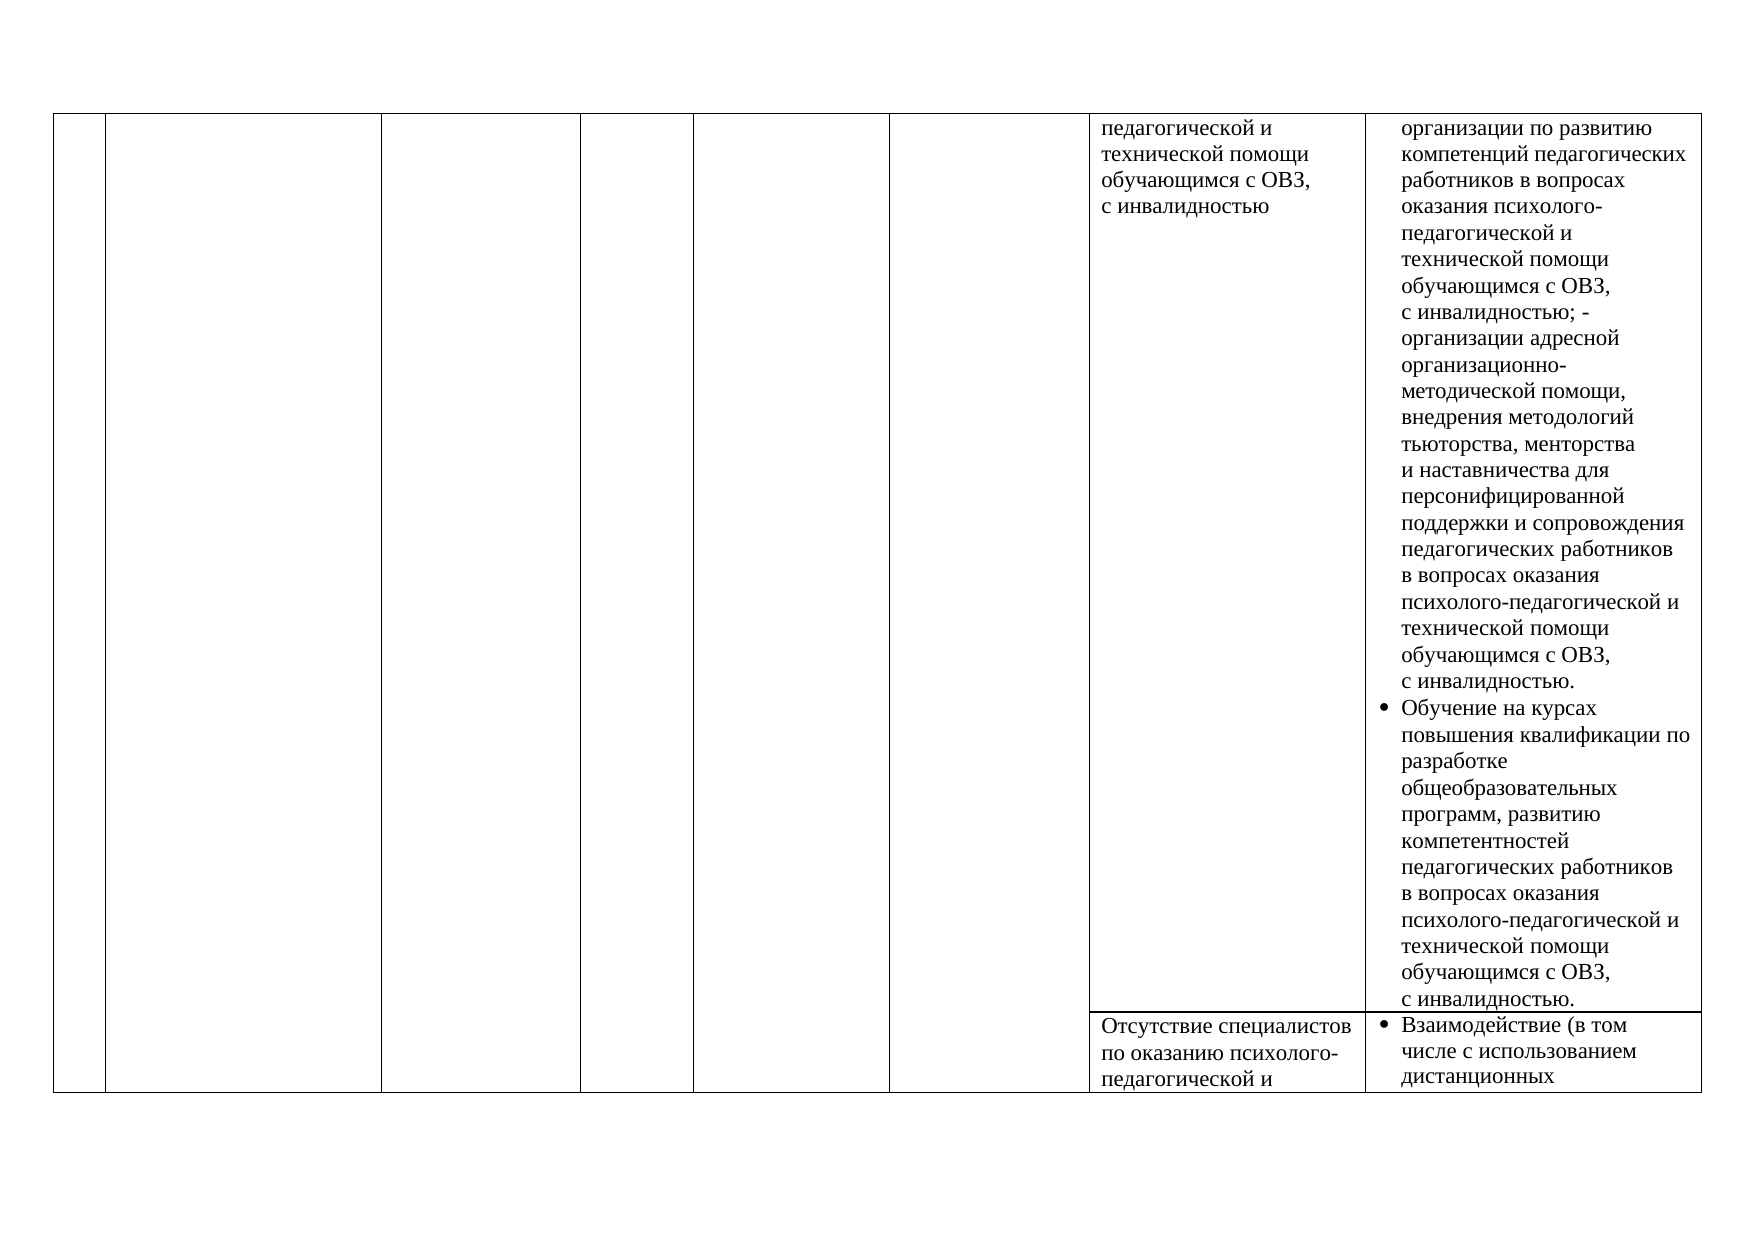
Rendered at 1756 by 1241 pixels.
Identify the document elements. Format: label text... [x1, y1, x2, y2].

table_header [581, 114, 693, 1092]
table_header организации по развитию компетенций педагогических работников в вопросах оказания психолого- педагогической и технической помощи обучающимся с ОВЗ, с инвалидностью; - организации адресной организационно- методической помощи, внедрения методологий тьюторства, менторства и наставничества для персонифицированной поддержки и сопровождения педагогических работников в вопросах оказания психолого-педагогической и технической помощи обучающимся с ОВЗ, с инвалидностью. Обучение на курсах повышения квалификации по разработке общеобразовательных программ, развитию компетентностей педагогических работников в вопросах оказания психолого-педагогической и технической помощи обучающимся с ОВЗ, с инвалидностью. [1366, 114, 1701, 1011]
table_header [106, 114, 381, 1092]
table_header [890, 114, 1089, 1092]
table_header [694, 114, 889, 1092]
table_cell Отсутствие специалистов по оказанию психолого- педагогической и [1090, 1013, 1365, 1092]
table_header [382, 114, 580, 1092]
table_header педагогической и технической помощи обучающимся с ОВЗ, с инвалидностью [1090, 114, 1365, 1011]
table_header [54, 114, 105, 1092]
table_cell Взаимодействие (в том числе с использованием дистанционных [1366, 1013, 1701, 1092]
